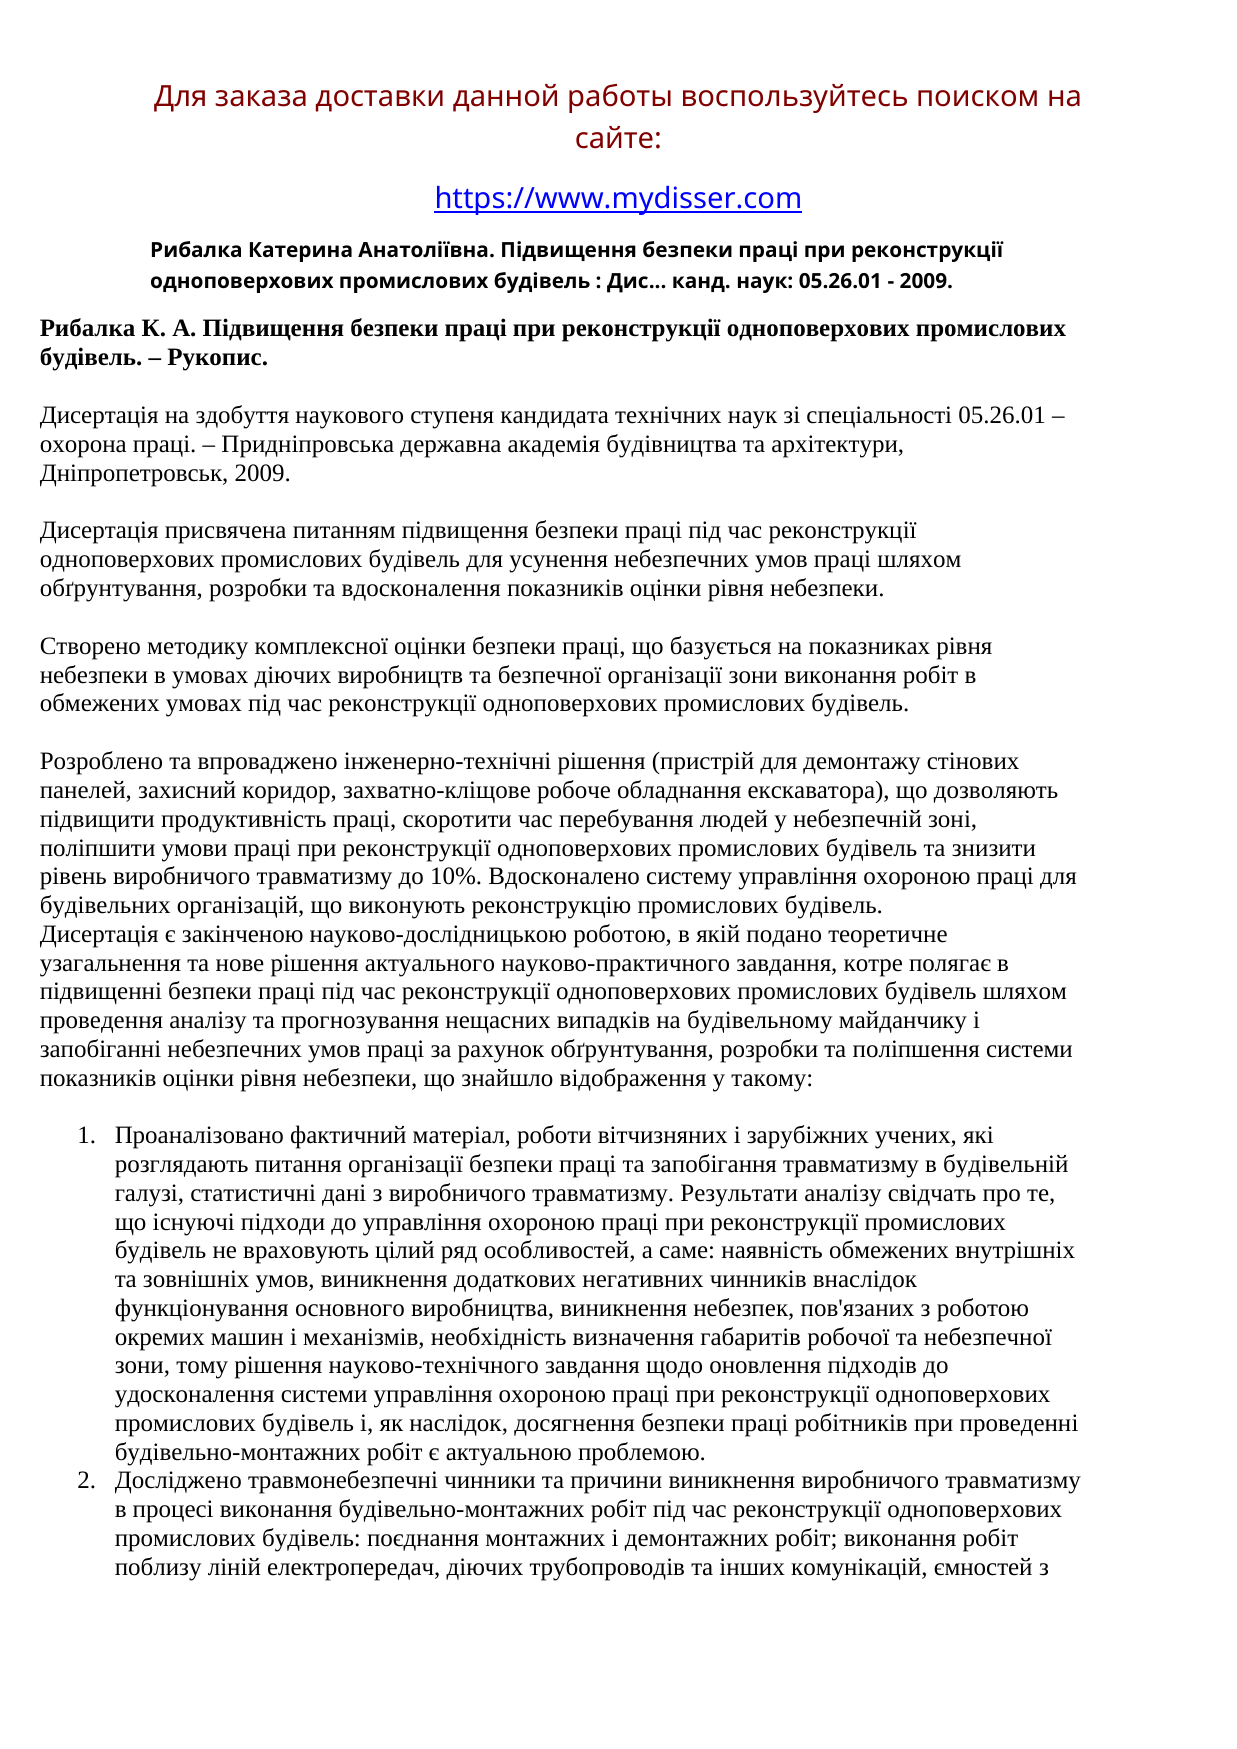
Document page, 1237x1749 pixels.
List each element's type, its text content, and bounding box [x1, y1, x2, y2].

table_header [40, 314, 1086, 919]
text Рибалка Катерина Анатоліївна. Підвищення безпеки праці при реконструкції одноповерхових промислових будівель : Дис... канд. наук: 05.26.01 - 2009. [150, 236, 1086, 294]
table_cell [40, 919, 1086, 1581]
